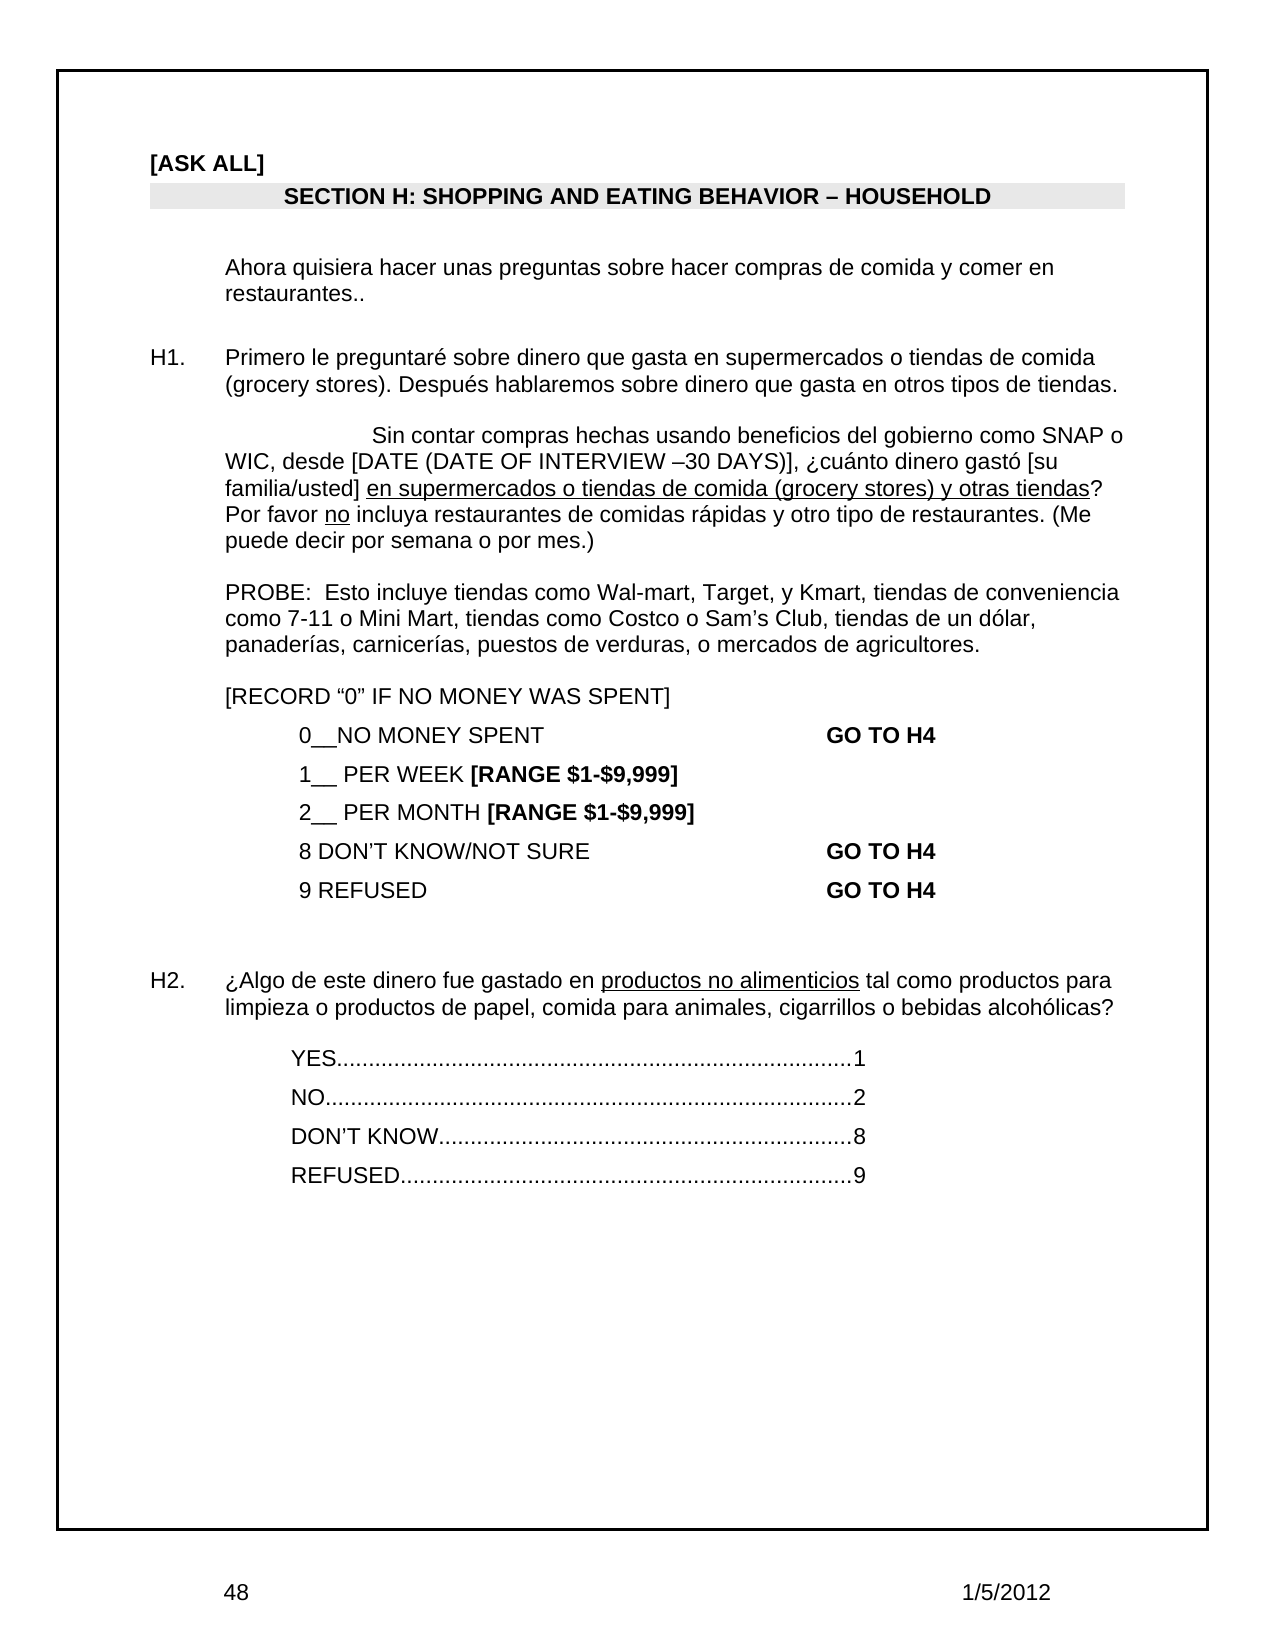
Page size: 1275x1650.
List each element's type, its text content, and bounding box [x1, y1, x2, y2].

text [ASK ALL] [150, 150, 1125, 176]
text H2. ¿Algo de este dinero fue gastado en productos no alimenticios tal como productos para limpieza o productos de papel, comida para animales, cigarrillos o bebidas alcohólicas? [150, 967, 1125, 1020]
text 9 REFUSED GO TO H4 [225, 877, 1125, 903]
text SECTION H: SHOPPING AND EATING BEHAVIOR – HOUSEHOLD [150, 183, 1125, 209]
text 8 DON’T KNOW/NOT SURE GO TO H4 [225, 838, 1125, 864]
text 0__NO MONEY SPENT GO TO H4 [225, 722, 1125, 748]
text DON’T KNOW 8 [150, 1123, 1125, 1149]
text Sin contar compras hechas usando beneficios del gobierno como SNAP o WIC, desde [DATE (DATE OF INTERVIEW –30 DAYS)], ¿cuánto dinero gastó [su familia/usted] en supermercados o tiendas de comida (grocery stores) y otras tiendas? Por favor no incluya restaurantes de comidas rápidas y otro tipo de restaurantes. (Me puede decir por semana o por mes.) [150, 422, 1125, 554]
text 2__ PER MONTH [RANGE $1-$9,999] [225, 799, 1125, 826]
text NO 2 [150, 1084, 1125, 1110]
text [RECORD “0” IF NO MONEY WAS SPENT] [150, 683, 1125, 709]
text Ahora quisiera hacer unas preguntas sobre hacer compras de comida y comer en restaurantes.. [150, 254, 1125, 307]
text 1__ PER WEEK [RANGE $1-$9,999] [225, 761, 1125, 787]
text REFUSED 9 [150, 1162, 1125, 1188]
text PROBE: Esto incluye tiendas como Wal-mart, Target, y Kmart, tiendas de conveniencia como 7-11 o Mini Mart, tiendas como Costco o Sam’s Club, tiendas de un dólar, panaderías, carnicerías, puestos de verduras, o mercados de agricultores. [150, 579, 1125, 658]
text YES 1 [150, 1045, 1125, 1071]
text H1. Primero le preguntaré sobre dinero que gasta en supermercados o tiendas de comida (grocery stores). Después hablaremos sobre dinero que gasta en otros tipos de tiendas. [150, 344, 1125, 397]
